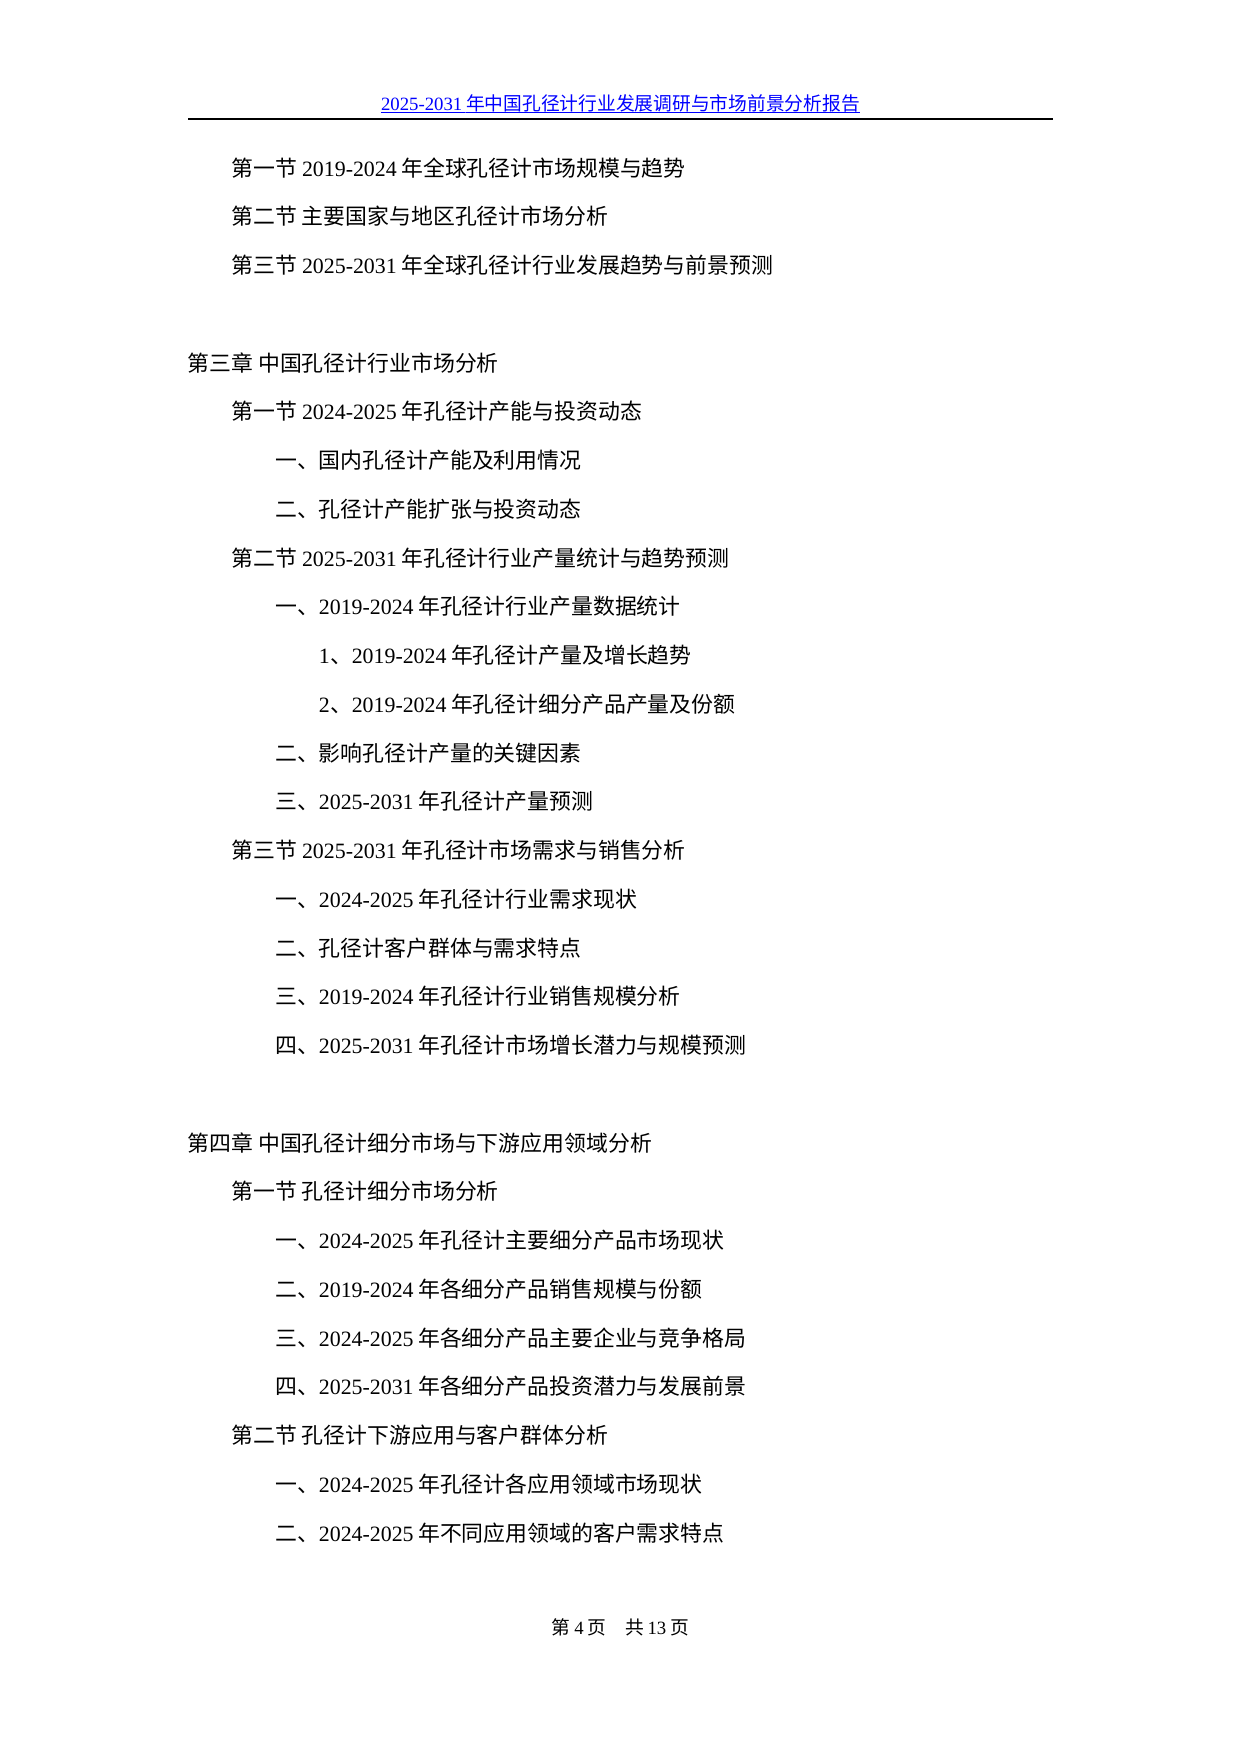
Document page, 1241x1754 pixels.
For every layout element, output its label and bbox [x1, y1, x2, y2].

text [187, 150, 1053, 1548]
